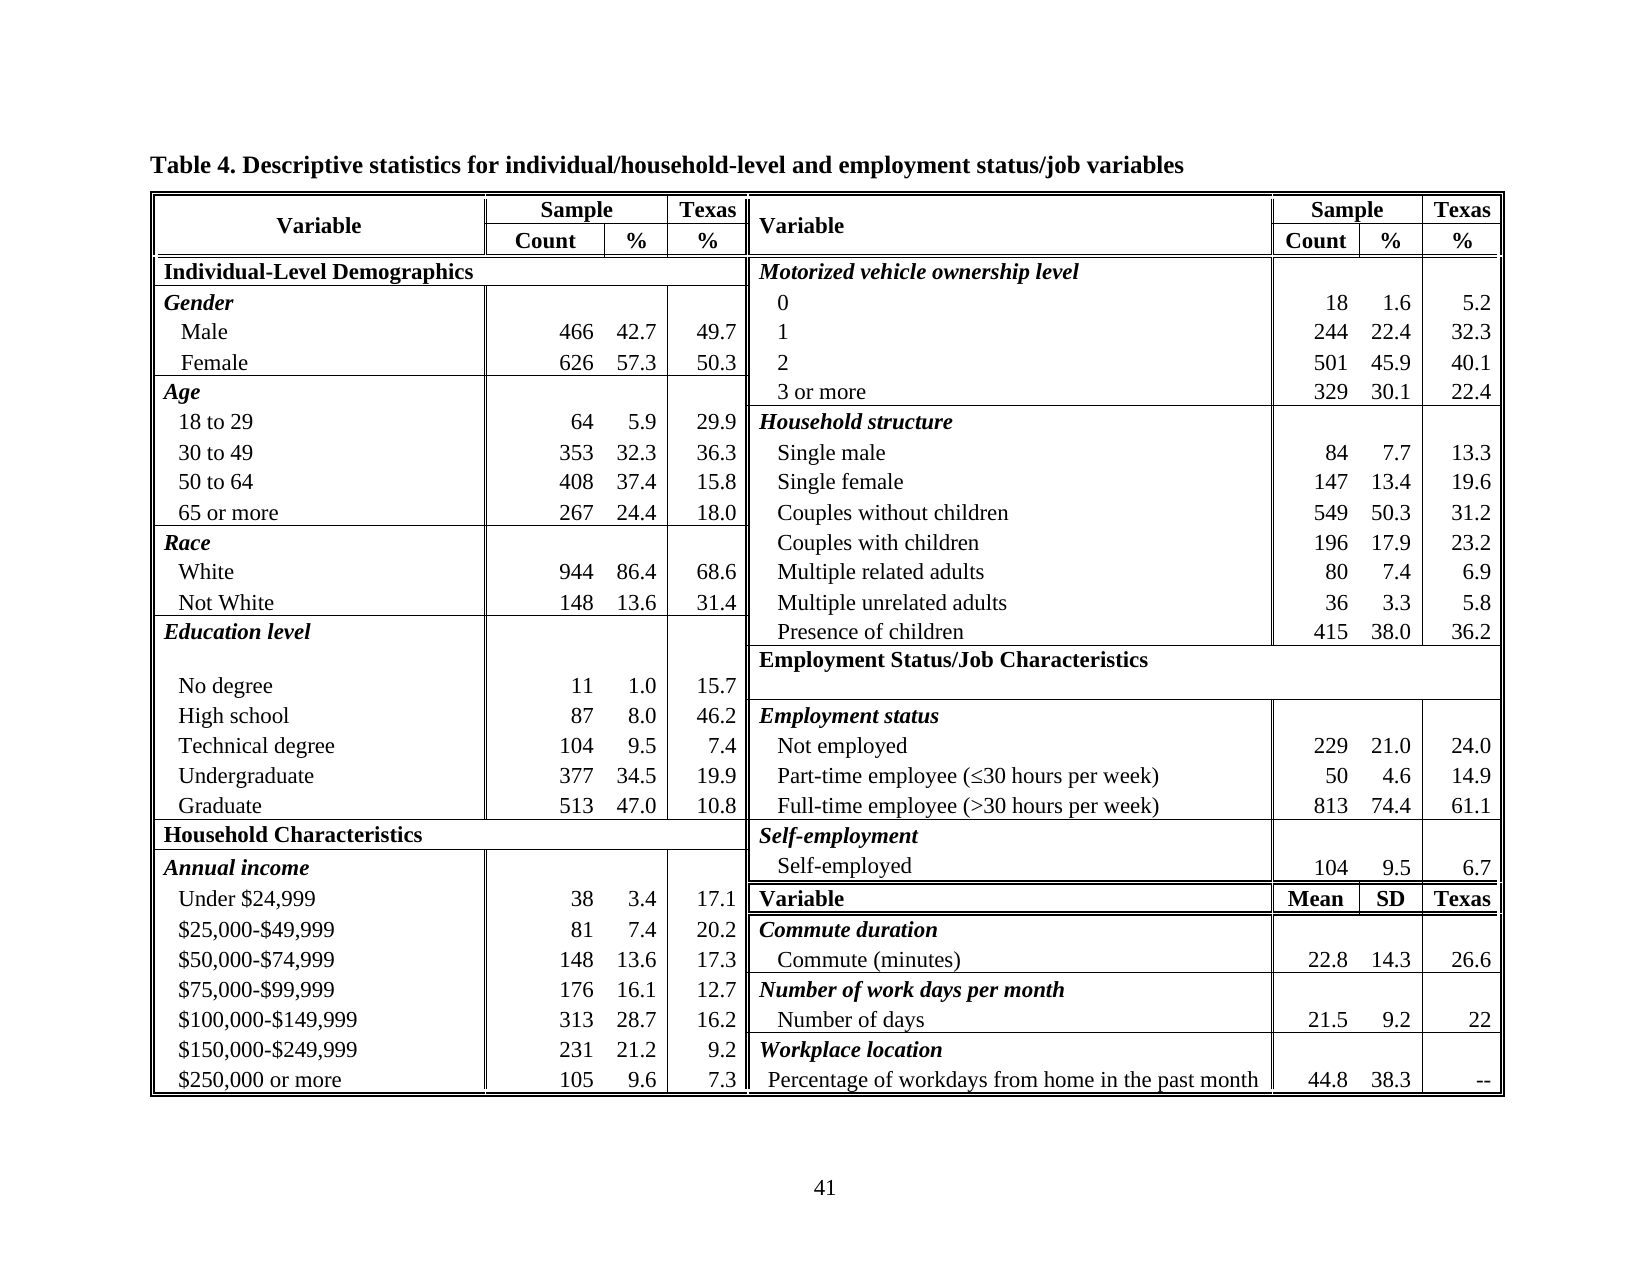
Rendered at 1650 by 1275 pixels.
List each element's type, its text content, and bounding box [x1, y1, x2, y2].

table_cell [1359, 406, 1422, 435]
table_cell 104 [487, 729, 604, 759]
table_cell 549 [1274, 495, 1359, 525]
table_cell [1274, 258, 1359, 285]
table_cell 147 [1274, 465, 1359, 495]
table_cell Employment Status/Job Characteristics [750, 646, 1500, 699]
table_cell 50 [1274, 759, 1359, 789]
table_cell Technical degree [155, 729, 484, 759]
table_cell 30 to 49 [155, 435, 484, 465]
table_header Texas [668, 193, 748, 222]
table_cell [1359, 700, 1422, 729]
table_cell 74.4 [1359, 789, 1422, 819]
table_cell Multiple unrelated adults [750, 585, 1271, 615]
table_cell [1359, 258, 1422, 285]
table_header Sample [486, 196, 667, 222]
table_cell 148 [487, 585, 604, 615]
table_cell 16.2 [668, 1002, 745, 1032]
table_cell 57.3 [605, 345, 667, 375]
table_cell Full-time employee (>30 hours per week) [750, 789, 1271, 819]
table_cell 3.4 [605, 880, 667, 911]
table_cell Self-employment [750, 820, 1271, 849]
table_cell Annual income [155, 850, 484, 880]
table_cell 17.9 [1359, 525, 1422, 555]
table_cell 23.2 [1423, 525, 1500, 555]
table_cell 36 [1274, 585, 1359, 615]
table_cell Not White [155, 585, 484, 615]
table_cell $25,000-$49,999 [155, 911, 484, 942]
table_cell % [605, 224, 667, 254]
table_cell [605, 526, 667, 555]
table_cell 9.2 [1359, 1002, 1422, 1032]
table_cell Under $24,999 [155, 880, 484, 911]
table_cell 86.4 [605, 555, 667, 585]
table_cell 87 [487, 699, 604, 729]
table_cell [487, 286, 604, 315]
table_cell 36.2 [1423, 615, 1500, 645]
table_cell 6.7 [1423, 849, 1500, 880]
table_cell 22.4 [1359, 315, 1422, 345]
table_cell 16.1 [605, 972, 667, 1002]
table_cell 15.7 [668, 645, 745, 699]
table_cell [487, 376, 604, 405]
text Table 4. Descriptive statistics for individual/household-level and employment status/job variables [150, 150, 1500, 179]
table_cell 30.1 [1359, 375, 1422, 405]
table_cell Variable [750, 885, 1271, 911]
table_cell 17.3 [668, 942, 745, 972]
table_cell 18.0 [668, 495, 745, 525]
table_cell Presence of children [750, 615, 1271, 645]
table_cell 5.9 [605, 405, 667, 435]
table_cell 17.1 [668, 880, 745, 911]
table_cell 64 [487, 405, 604, 435]
table_cell Graduate [155, 789, 484, 819]
table_cell Number of work days per month [750, 973, 1271, 1002]
table_cell Texas [1423, 880, 1502, 911]
table_cell [605, 286, 667, 315]
table_cell 44.8 [1272, 1062, 1359, 1092]
table_cell 14.9 [1423, 759, 1500, 789]
table_cell 513 [487, 789, 604, 819]
table_cell 3.3 [1359, 585, 1422, 615]
table_cell 32.3 [1423, 315, 1500, 345]
table_cell 5.2 [1423, 285, 1500, 315]
table_cell 26.6 [1423, 942, 1500, 972]
table_cell 8.0 [605, 699, 667, 729]
table_cell 29.9 [668, 405, 745, 435]
table_cell 9.5 [1359, 849, 1422, 880]
table_cell [668, 616, 745, 645]
table_cell [1423, 973, 1500, 1002]
table_header Variable [152, 193, 486, 254]
table_cell Percentage of workdays from home in the past month [748, 1062, 1272, 1092]
table_cell Count [1274, 224, 1359, 254]
table_cell 9.6 [605, 1062, 667, 1092]
table_cell Couples without children [750, 495, 1271, 525]
table_cell Self-employed [750, 849, 1271, 880]
table_cell 81 [487, 911, 604, 942]
table_cell 47.0 [605, 789, 667, 819]
table_cell 5.8 [1423, 585, 1500, 615]
table_cell 13.6 [605, 585, 667, 615]
table_cell [1359, 820, 1422, 849]
table_cell 176 [487, 972, 604, 1002]
table_cell 36.3 [668, 435, 745, 465]
table_cell 329 [1274, 375, 1359, 405]
table_cell White [155, 555, 484, 585]
table_cell 104 [1274, 849, 1359, 880]
table_cell 415 [1274, 615, 1359, 645]
table_cell Male [155, 315, 484, 345]
table_cell [1359, 916, 1422, 942]
table_cell 13.6 [605, 942, 667, 972]
table_cell 21.0 [1359, 729, 1422, 759]
table_cell [1274, 916, 1359, 942]
table_cell 20.2 [668, 911, 745, 942]
table_cell 0 [750, 285, 1271, 315]
table_cell 7.4 [605, 911, 667, 942]
table_cell 7.7 [1359, 435, 1422, 465]
table_cell Household structure [750, 406, 1271, 435]
table_cell [1274, 973, 1359, 1002]
table_cell $100,000-$149,999 [155, 1002, 484, 1032]
table_cell 68.6 [668, 555, 745, 585]
table_cell 50.3 [1359, 495, 1422, 525]
table_cell 12.7 [668, 972, 745, 1002]
table_cell 9.2 [668, 1032, 745, 1062]
table_cell 231 [487, 1032, 604, 1062]
table_cell 7.3 [668, 1062, 748, 1092]
table_cell 18 to 29 [155, 405, 484, 435]
table_cell 6.9 [1423, 555, 1500, 585]
table_cell [1274, 406, 1359, 435]
table_cell 38.3 [1359, 1062, 1422, 1092]
table_cell 18 [1274, 285, 1359, 315]
table_cell 944 [487, 555, 604, 585]
table_cell Not employed [750, 729, 1271, 759]
table_cell Number of days [750, 1002, 1271, 1032]
table_cell Single male [750, 435, 1271, 465]
table_cell [1274, 700, 1359, 729]
table_cell Count [487, 224, 604, 254]
table_cell 40.1 [1423, 345, 1500, 375]
table_cell $250,000 or more [155, 1062, 486, 1092]
table_cell 353 [487, 435, 604, 465]
table_cell 10.8 [668, 789, 745, 819]
table_cell Age [155, 376, 484, 405]
table_cell 408 [487, 465, 604, 495]
table_cell 229 [1274, 729, 1359, 759]
table_cell [605, 616, 667, 645]
table_cell 813 [1274, 789, 1359, 819]
table_cell Single female [750, 465, 1271, 495]
table_header Variable [748, 195, 1272, 254]
table_cell 148 [487, 942, 604, 972]
table_cell 42.7 [605, 315, 667, 345]
table_cell 65 or more [155, 495, 484, 525]
table_cell 84 [1274, 435, 1359, 465]
table_cell [487, 526, 604, 555]
table_cell [487, 850, 604, 880]
table_cell Workplace location [750, 1033, 1271, 1062]
table_cell [1274, 820, 1359, 849]
table_cell 46.2 [668, 699, 745, 729]
table_cell No degree [155, 645, 484, 699]
table_header Sample [1272, 195, 1422, 222]
table_cell 15.8 [668, 465, 745, 495]
table_cell 244 [1274, 315, 1359, 345]
table_cell 313 [487, 1002, 604, 1032]
table_cell Employment status [750, 700, 1271, 729]
table_cell [1274, 1033, 1359, 1062]
table_cell [1423, 406, 1500, 435]
table_cell 1.0 [605, 645, 667, 699]
table_cell 501 [1274, 345, 1359, 375]
table_cell [668, 286, 745, 315]
table_cell [605, 850, 667, 880]
table_cell 24.0 [1423, 729, 1500, 759]
table_cell -- [1423, 1062, 1500, 1092]
table_cell 1.6 [1359, 285, 1422, 315]
table_cell 80 [1274, 555, 1359, 585]
table_cell 14.3 [1359, 942, 1422, 972]
table_cell [487, 616, 604, 645]
table_cell [1423, 911, 1502, 942]
table_cell 2 [750, 345, 1271, 375]
table_cell [1423, 700, 1500, 729]
table_cell 22.8 [1274, 942, 1359, 972]
table_header Texas [1423, 196, 1500, 222]
table_cell 31.4 [668, 585, 745, 615]
table_cell 38 [487, 880, 604, 911]
table_cell $75,000-$99,999 [155, 972, 484, 1002]
table_cell [1359, 973, 1422, 1002]
table_cell 1 [750, 315, 1271, 345]
table_cell [668, 526, 745, 555]
table_cell 22.4 [1423, 375, 1500, 405]
table_cell 22 [1423, 1002, 1500, 1032]
table_cell 50 to 64 [155, 465, 484, 495]
table_cell Couples with children [750, 525, 1271, 555]
table_cell 13.4 [1359, 465, 1422, 495]
table_cell $50,000-$74,999 [155, 942, 484, 972]
table_cell Commute (minutes) [750, 942, 1271, 972]
table_cell Race [155, 526, 484, 555]
table_cell 50.3 [668, 345, 745, 375]
table_cell High school [155, 699, 484, 729]
table_cell % [1360, 224, 1422, 254]
table_cell Commute duration [750, 916, 1271, 942]
table_cell 34.5 [605, 759, 667, 789]
table_cell 61.1 [1423, 789, 1500, 819]
table_cell 377 [487, 759, 604, 789]
table_cell 267 [487, 495, 604, 525]
table_cell [1423, 1033, 1500, 1062]
table_cell Female [155, 345, 484, 375]
table_cell 466 [487, 315, 604, 345]
table_cell [668, 850, 745, 880]
table_cell % [668, 224, 745, 254]
table_cell 21.2 [605, 1032, 667, 1062]
table_cell 105 [486, 1062, 604, 1092]
table_cell 49.7 [668, 315, 745, 345]
table_cell Education level [155, 616, 484, 645]
table_cell 3 or more [750, 375, 1271, 405]
table_cell 21.5 [1274, 1002, 1359, 1032]
table_cell Household Characteristics [155, 820, 745, 849]
table_cell 28.7 [605, 1002, 667, 1032]
table_cell [1423, 254, 1502, 285]
table_cell SD [1360, 885, 1422, 911]
table_cell Individual-Level Demographics [152, 254, 745, 285]
table_cell [605, 376, 667, 405]
table_cell 38.0 [1359, 615, 1422, 645]
table_cell 4.6 [1359, 759, 1422, 789]
table_cell Motorized vehicle ownership level [750, 258, 1271, 285]
table_cell 9.5 [605, 729, 667, 759]
table_cell 24.4 [605, 495, 667, 525]
table_cell 37.4 [605, 465, 667, 495]
table_cell 626 [487, 345, 604, 375]
table_cell Part-time employee (≤30 hours per week) [750, 759, 1271, 789]
table_cell Undergraduate [155, 759, 484, 789]
table_cell 31.2 [1423, 495, 1500, 525]
table_cell 32.3 [605, 435, 667, 465]
table_cell Mean [1274, 885, 1359, 911]
table_cell [1359, 1033, 1422, 1062]
table_cell 13.3 [1423, 435, 1500, 465]
table_cell 7.4 [668, 729, 745, 759]
table_cell Gender [155, 286, 484, 315]
table_cell 11 [487, 645, 604, 699]
table_cell [1423, 820, 1500, 849]
table_cell [668, 376, 745, 405]
table_cell 196 [1274, 525, 1359, 555]
table_cell 19.9 [668, 759, 745, 789]
table_cell 45.9 [1359, 345, 1422, 375]
table_cell Multiple related adults [750, 555, 1271, 585]
table_cell 7.4 [1359, 555, 1422, 585]
table_cell 19.6 [1423, 465, 1500, 495]
table_cell $150,000-$249,999 [155, 1032, 484, 1062]
table_cell % [1423, 224, 1500, 254]
